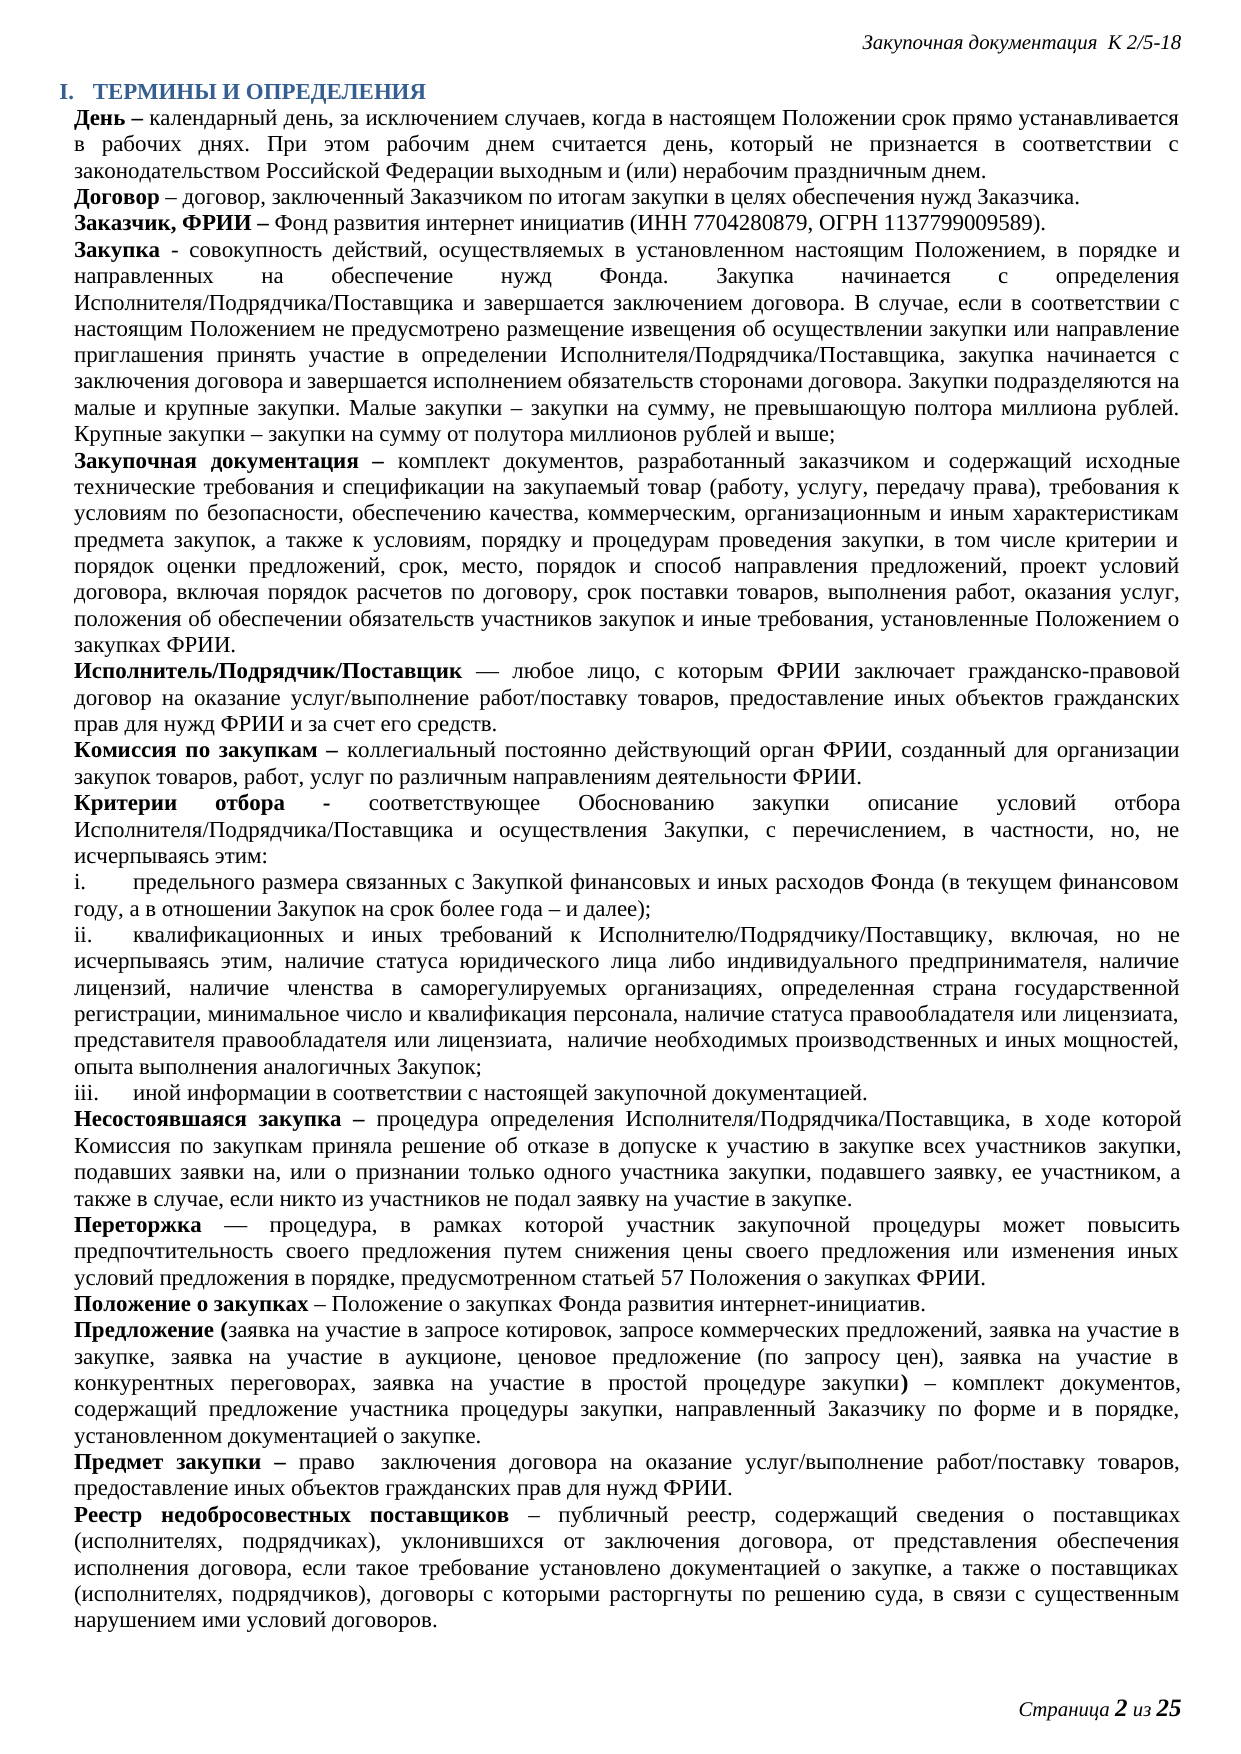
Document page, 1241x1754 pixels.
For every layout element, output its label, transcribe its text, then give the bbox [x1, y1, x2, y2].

subtitle Термины и определения [74, 78, 1181, 104]
text Несостоявшаяся закупка – процедура определения Исполнителя/Подрядчика/Поставщика, в ходе которой Комиссия по закупкам приняла решение об отказе в допуске к участию в закупке всех участников закупки, подавших заявки на, или о признании только одного участника закупки, подавшего заявку, ее участником, а также в случае, если никто из участников не подал заявку на участие в закупке. [74, 1106, 1181, 1211]
text Комиссия по закупкам – коллегиальный постоянно действующий орган ФРИИ, созданный для организации закупок товаров, работ, услуг по различным направлениям деятельности ФРИИ. [74, 737, 1181, 789]
text Критерии отбора - соответствующее Обоснованию закупки описание условий отбора Исполнителя/Подрядчика/Поставщика и осуществления Закупки, с перечислением, в частности, но, не исчерпываясь этим: [74, 789, 1181, 868]
text i. предельного размера связанных с Закупкой финансовых и иных расходов Фонда (в текущем финансовом году, а в отношении Закупок на срок более года – и далее); [74, 868, 1181, 921]
text Исполнитель/Подрядчик/Поставщик — любое лицо, с которым ФРИИ заключает гражданско-правовой договор на оказание услуг/выполнение работ/поставку товаров, предоставление иных объектов гражданских прав для нужд ФРИИ и за счет его средств. [74, 657, 1181, 737]
text iii. иной информации в соответствии с настоящей закупочной документацией. [74, 1079, 1181, 1106]
text ii. квалификационных и иных требований к Исполнителю/Подрядчику/Поставщику, включая, но не исчерпываясь этим, наличие статуса юридического лица либо индивидуального предпринимателя, наличие лицензий, наличие членства в саморегулируемых организациях, определенная страна государственной регистрации, минимальное число и квалификация персонала, наличие статуса правообладателя или лицензиата, представителя правообладателя или лицензиата, наличие необходимых производственных и иных мощностей, опыта выполнения аналогичных Закупок; [74, 921, 1181, 1079]
text Закупочная документация – комплект документов, разработанный заказчиком и содержащий исходные технические требования и спецификации на закупаемый товар (работу, услугу, передачу права), требования к условиям по безопасности, обеспечению качества, коммерческим, организационным и иным характеристикам предмета закупок, а также к условиям, порядку и процедурам проведения закупки, в том числе критерии и порядок оценки предложений, срок, место, порядок и способ направления предложений, проект условий договора, включая порядок расчетов по договору, срок поставки товаров, выполнения работ, оказания услуг, положения об обеспечении обязательств участников закупок и иные требования, установленные Положением о закупках ФРИИ. [74, 447, 1181, 657]
text Реестр недобросовестных поставщиков – публичный реестр, содержащий сведения о поставщиках (исполнителях, подрядчиках), уклонившихся от заключения договора, от представления обеспечения исполнения договора, если такое требование установлено документацией о закупке, а также о поставщиках (исполнителях, подрядчиков), договоры с которыми расторгнуты по решению суда, в связи с существенным нарушением ими условий договоров. [74, 1501, 1181, 1633]
text Переторжка — процедура, в рамках которой участник закупочной процедуры может повысить предпочтительность своего предложения путем снижения цены своего предложения или изменения иных условий предложения в порядке, предусмотренном статьей 57 Положения о закупках ФРИИ. [74, 1211, 1181, 1290]
text Положение о закупках – Положение о закупках Фонда развития интернет-инициатив. [74, 1290, 1181, 1316]
text Договор – договор, заключенный Заказчиком по итогам закупки в целях обеспечения нужд Заказчика. [74, 183, 1181, 209]
text День – календарный день, за исключением случаев, когда в настоящем Положении срок прямо устанавливается в рабочих днях. При этом рабочим днем считается день, который не признается в соответствии с законодательством Российской Федерации выходным и (или) нерабочим праздничным днем. [74, 104, 1181, 183]
text Заказчик, ФРИИ – Фонд развития интернет инициатив (ИНН 7704280879, ОГРН 1137799009589). [74, 209, 1181, 236]
text Предложение (заявка на участие в запросе котировок, запросе коммерческих предложений, заявка на участие в закупке, заявка на участие в аукционе, ценовое предложение (по запросу цен), заявка на участие в конкурентных переговорах, заявка на участие в простой процедуре закупки) – комплект документов, содержащий предложение участника процедуры закупки, направленный Заказчику по форме и в порядке, установленном документацией о закупке. [74, 1316, 1181, 1448]
text Закупка - совокупность действий, осуществляемых в установленном настоящим Положением, в порядке и направленных на обеспечение нужд Фонда. Закупка начинается с определения Исполнителя/Подрядчика/Поставщика и завершается заключением договора. В случае, если в соответствии с настоящим Положением не предусмотрено размещение извещения об осуществлении закупки или направление приглашения принять участие в определении Исполнителя/Подрядчика/Поставщика, закупка начинается с заключения договора и завершается исполнением обязательств сторонами договора. Закупки подразделяются на малые и крупные закупки. Малые закупки – закупки на сумму, не превышающую полтора миллиона рублей. Крупные закупки – закупки на сумму от полутора миллионов рублей и выше; [74, 236, 1181, 447]
text Предмет закупки – право заключения договора на оказание услуг/выполнение работ/поставку товаров, предоставление иных объектов гражданских прав для нужд ФРИИ. [74, 1448, 1181, 1501]
